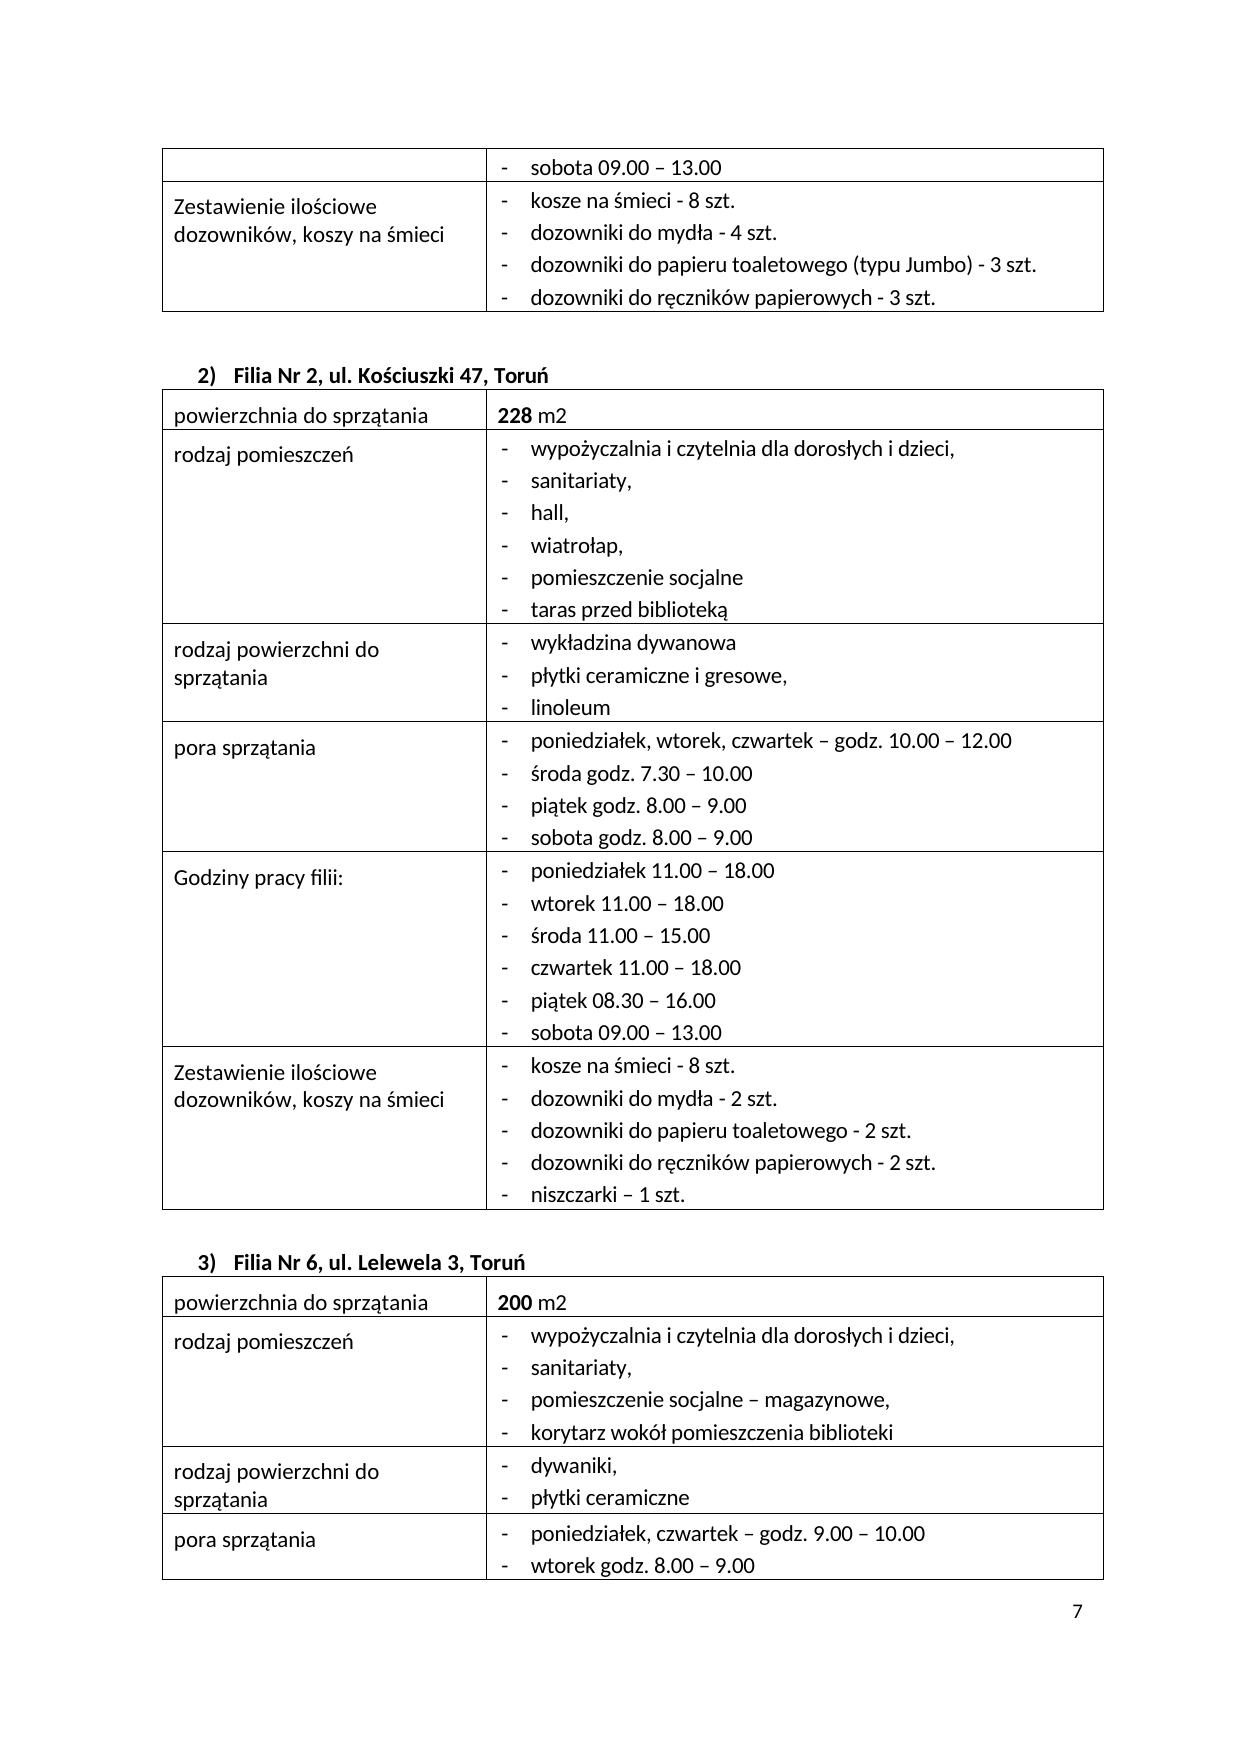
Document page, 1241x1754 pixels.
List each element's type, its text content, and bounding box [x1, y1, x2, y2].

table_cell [487, 149, 1103, 181]
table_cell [163, 149, 486, 181]
table_header powierzchnia do sprzątania [163, 1277, 486, 1316]
table_header 200 m2 [487, 1277, 1103, 1316]
table_cell dywaniki, płytki ceramiczne [487, 1447, 1103, 1513]
table_cell wykładzina dywanowa płytki ceramiczne i gresowe, linoleum [487, 624, 1103, 721]
table_cell kosze na śmieci - 8 szt. dozowniki do mydła - 4 szt. dozowniki do papieru toaletowego (typu Jumbo) - 3 szt. dozowniki do ręczników papierowych - 3 szt. [487, 182, 1103, 311]
table_header 228 m2 [487, 390, 1103, 429]
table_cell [487, 1514, 1103, 1579]
table_cell rodzaj powierzchni do sprzątania [163, 624, 486, 721]
table_cell wypożyczalnia i czytelnia dla dorosłych i dzieci, sanitariaty, pomieszczenie socjalne – magazynowe, korytarz wokół pomieszczenia biblioteki [487, 1317, 1103, 1446]
table_cell rodzaj powierzchni do sprzątania [163, 1447, 486, 1513]
table_cell kosze na śmieci - 8 szt. dozowniki do mydła - 2 szt. dozowniki do papieru toaletowego - 2 szt. dozowniki do ręczników papierowych - 2 szt. niszczarki – 1 szt. [487, 1047, 1103, 1208]
table_cell rodzaj pomieszczeń [163, 430, 486, 623]
table_cell wypożyczalnia i czytelnia dla dorosłych i dzieci, sanitariaty, hall, wiatrołap, pomieszczenie socjalne taras przed biblioteką [487, 430, 1103, 623]
table_cell pora sprzątania [163, 722, 486, 851]
table_cell Zestawienie ilościowe dozowników, koszy na śmieci [163, 1047, 486, 1208]
table_cell Godziny pracy filii: [163, 852, 486, 1046]
subtitle Filia Nr 6, ul. Lelewela 3, Toruń [197, 1248, 1093, 1276]
table_cell poniedziałek, wtorek, czwartek – godz. 10.00 – 12.00 środa godz. 7.30 – 10.00 piątek godz. 8.00 – 9.00 sobota godz. 8.00 – 9.00 [487, 722, 1103, 851]
table_cell poniedziałek 11.00 – 18.00 wtorek 11.00 – 18.00 środa 11.00 – 15.00 czwartek 11.00 – 18.00 piątek 08.30 – 16.00 sobota 09.00 – 13.00 [487, 852, 1103, 1046]
table_header powierzchnia do sprzątania [163, 390, 486, 429]
table_cell Zestawienie ilościowe dozowników, koszy na śmieci [163, 182, 486, 311]
table_cell pora sprzątania [163, 1514, 486, 1579]
table_cell rodzaj pomieszczeń [163, 1317, 486, 1446]
subtitle Filia Nr 2, ul. Kościuszki 47, Toruń [197, 361, 1093, 389]
